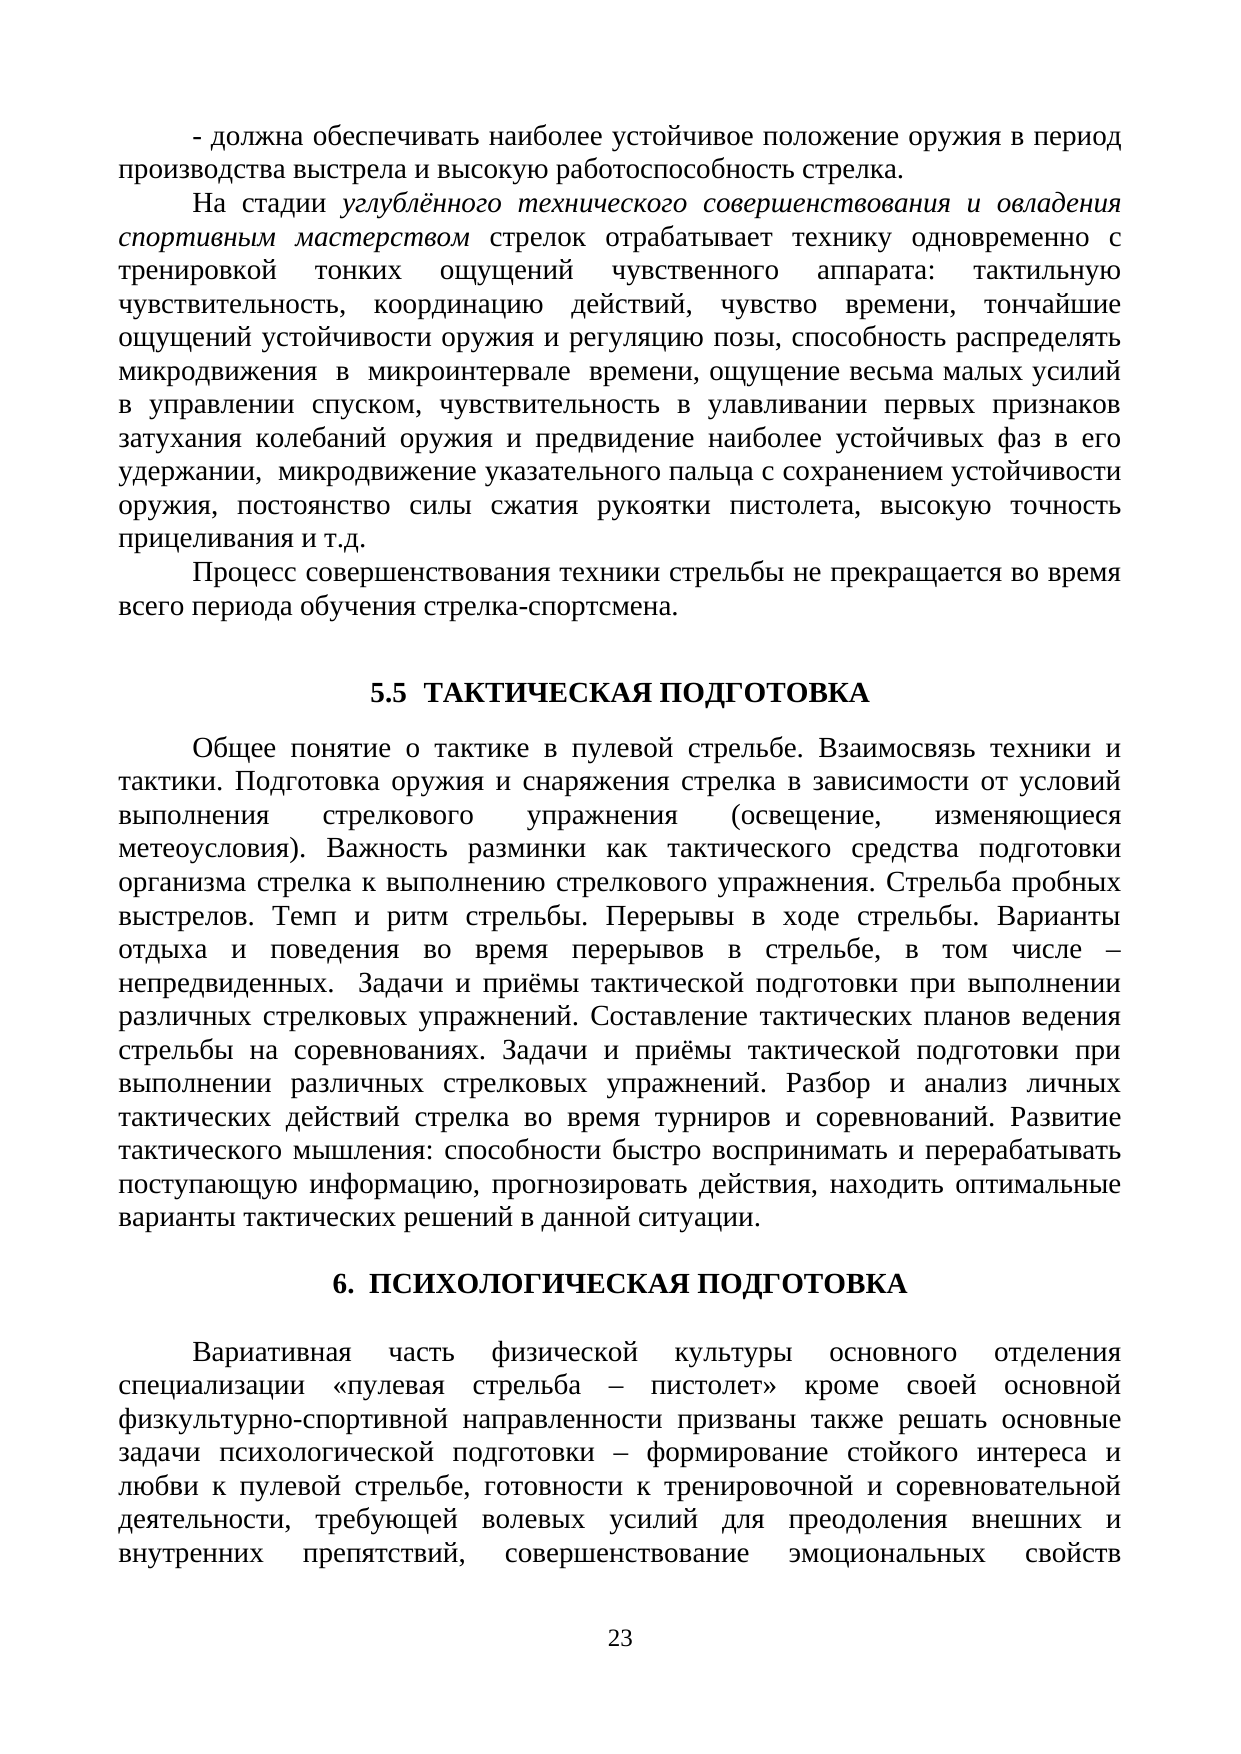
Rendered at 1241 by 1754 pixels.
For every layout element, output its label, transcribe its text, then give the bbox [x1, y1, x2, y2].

text На стадии углублённого технического совершенствования и овладения спортивным мастерством стрелок отрабатывает технику одновременно с тренировкой тонких ощущений чувственного аппарата: тактильную чувствительность, координацию действий, чувство времени, тончайшие ощущений устойчивости оружия и регуляцию позы, способность распределять микродвижения в микроинтервале времени, ощущение весьма малых усилий в управлении спуском, чувствительность в улавливании первых признаков затухания колебаний оружия и предвидение наиболее устойчивых фаз в его удержании, микродвижение указательного пальца с сохранением устойчивости оружия, постоянство силы сжатия рукоятки пистолета, высокую точность прицеливания и т.д. [118, 185, 1122, 554]
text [118, 1334, 1122, 1568]
text 5.5 ТАКТИЧЕСКАЯ ПОДГОТОВКА [118, 676, 1122, 709]
text Процесс совершенствования техники стрельбы не прекращается во время всего периода обучения стрелка-спортсмена. [118, 554, 1122, 621]
text Общее понятие о тактике в пулевой стрельбе. Взаимосвязь техники и тактики. Подготовка оружия и снаряжения стрелка в зависимости от условий выполнения стрелкового упражнения (освещение, изменяющиеся метеоусловия). Важность разминки как тактического средства подготовки организма стрелка к выполнению стрелкового упражнения. Стрельба пробных выстрелов. Темп и ритм стрельбы. Перерывы в ходе стрельбы. Варианты отдыха и поведения во время перерывов в стрельбе, в том числе – непредвиденных. Задачи и приёмы тактической подготовки при выполнении различных стрелковых упражнений. Составление тактических планов ведения стрельбы на соревнованиях. Задачи и приёмы тактической подготовки при выполнении различных стрелковых упражнений. Разбор и анализ личных тактических действий стрелка во время турниров и соревнований. Развитие тактического мышления: способности быстро воспринимать и перерабатывать поступающую информацию, прогнозировать действия, находить оптимальные варианты тактических решений в данной ситуации. [118, 730, 1122, 1233]
text 6. ПСИХОЛОГИЧЕСКАЯ ПОДГОТОВКА [118, 1267, 1122, 1300]
text - должна обеспечивать наиболее устойчивое положение оружия в период производства выстрела и высокую работоспособность стрелка. [118, 118, 1122, 185]
